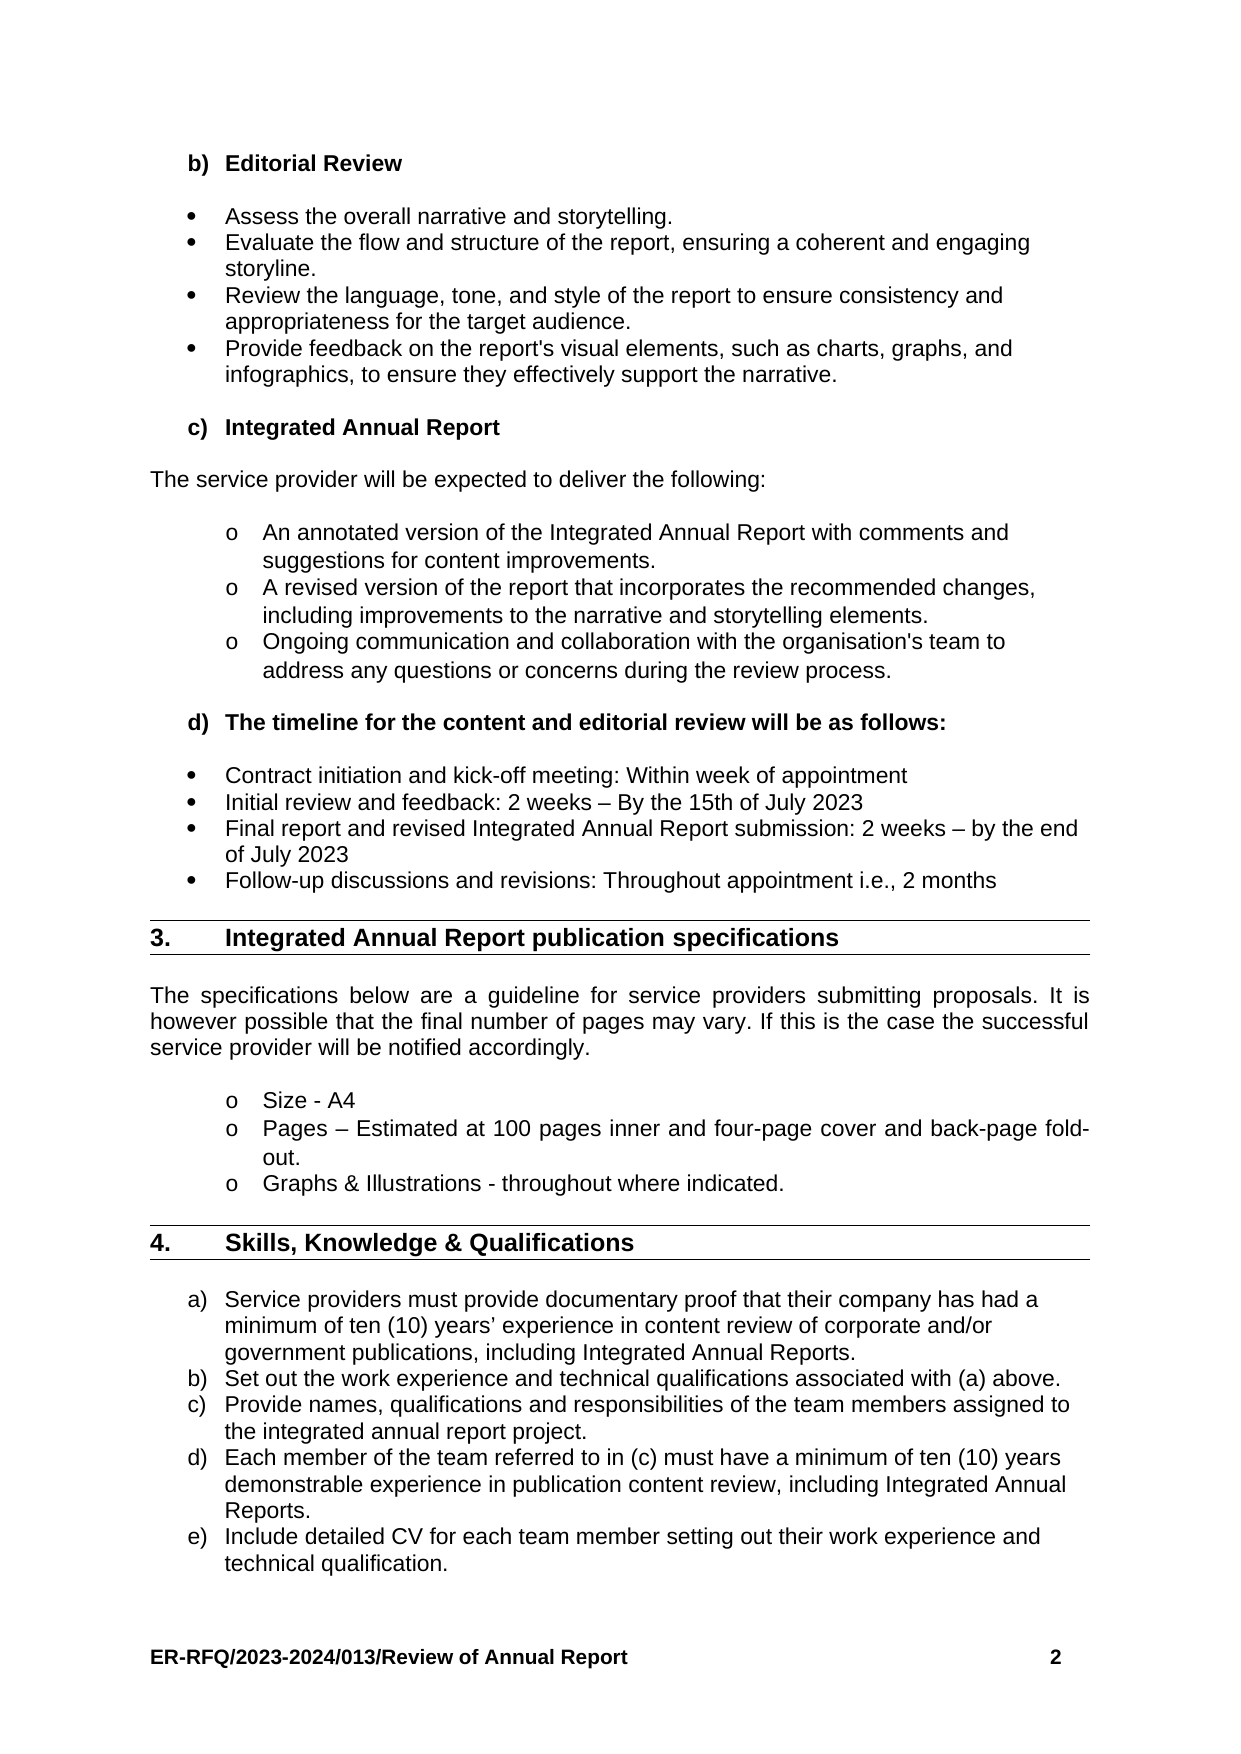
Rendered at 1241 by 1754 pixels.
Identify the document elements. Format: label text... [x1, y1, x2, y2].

list An annotated version of the Integrated Annual Report with comments and suggestions for content improvements. [225, 519, 1090, 574]
list Set out the work experience and technical qualifications associated with (a) above. [187, 1365, 1090, 1391]
list Contract initiation and kick-off meeting: Within week of appointment [187, 762, 1090, 788]
list Provide names, qualifications and responsibilities of the team members assigned to the integrated annual report project. [187, 1391, 1090, 1444]
subtitle The timeline for the content and editorial review will be as follows: [187, 709, 1090, 736]
list Service providers must provide documentary proof that their company has had a minimum of ten (10) years’ experience in content review of corporate and/or government publications, including Integrated Annual Reports. [187, 1286, 1090, 1365]
list Pages – Estimated at 100 pages inner and four-page cover and back-page fold-out. [225, 1115, 1090, 1170]
subtitle Integrated Annual Report publication specifications [150, 921, 1090, 954]
list Provide feedback on the report's visual elements, such as charts, graphs, and infographics, to ensure they effectively support the narrative. [187, 334, 1090, 387]
list Size - A4 [225, 1087, 1090, 1115]
list Graphs & Illustrations - throughout where indicated. [225, 1170, 1090, 1198]
list Include detailed CV for each team member setting out their work experience and technical qualification. [187, 1523, 1090, 1576]
list Initial review and feedback: 2 weeks – By the 15th of July 2023 [187, 788, 1090, 815]
subtitle Editorial Review [187, 150, 1090, 176]
list Review the language, tone, and style of the report to ensure consistency and appropriateness for the target audience. [187, 282, 1090, 334]
list Final report and revised Integrated Annual Report submission: 2 weeks – by the end of July 2023 [187, 815, 1090, 867]
text The specifications below are a guideline for service providers submitting proposals. It is however possible that the final number of pages may vary. If this is the case the successful service provider will be notified accordingly. [150, 982, 1090, 1061]
list Ongoing communication and collaboration with the organisation's team to address any questions or concerns during the review process. [225, 628, 1090, 683]
subtitle Skills, Knowledge & Qualifications [150, 1226, 1090, 1259]
subtitle Integrated Annual Report [187, 413, 1090, 440]
list Each member of the team referred to in (c) must have a minimum of ten (10) years demonstrable experience in publication content review, including Integrated Annual Reports. [187, 1444, 1090, 1523]
list Assess the overall narrative and storytelling. [187, 203, 1090, 229]
list Evaluate the flow and structure of the report, ensuring a coherent and engaging storyline. [187, 229, 1090, 282]
list A revised version of the report that incorporates the recommended changes, including improvements to the narrative and storytelling elements. [225, 574, 1090, 628]
text The service provider will be expected to deliver the following: [150, 466, 1090, 493]
list Follow-up discussions and revisions: Throughout appointment i.e., 2 months [187, 867, 1090, 894]
